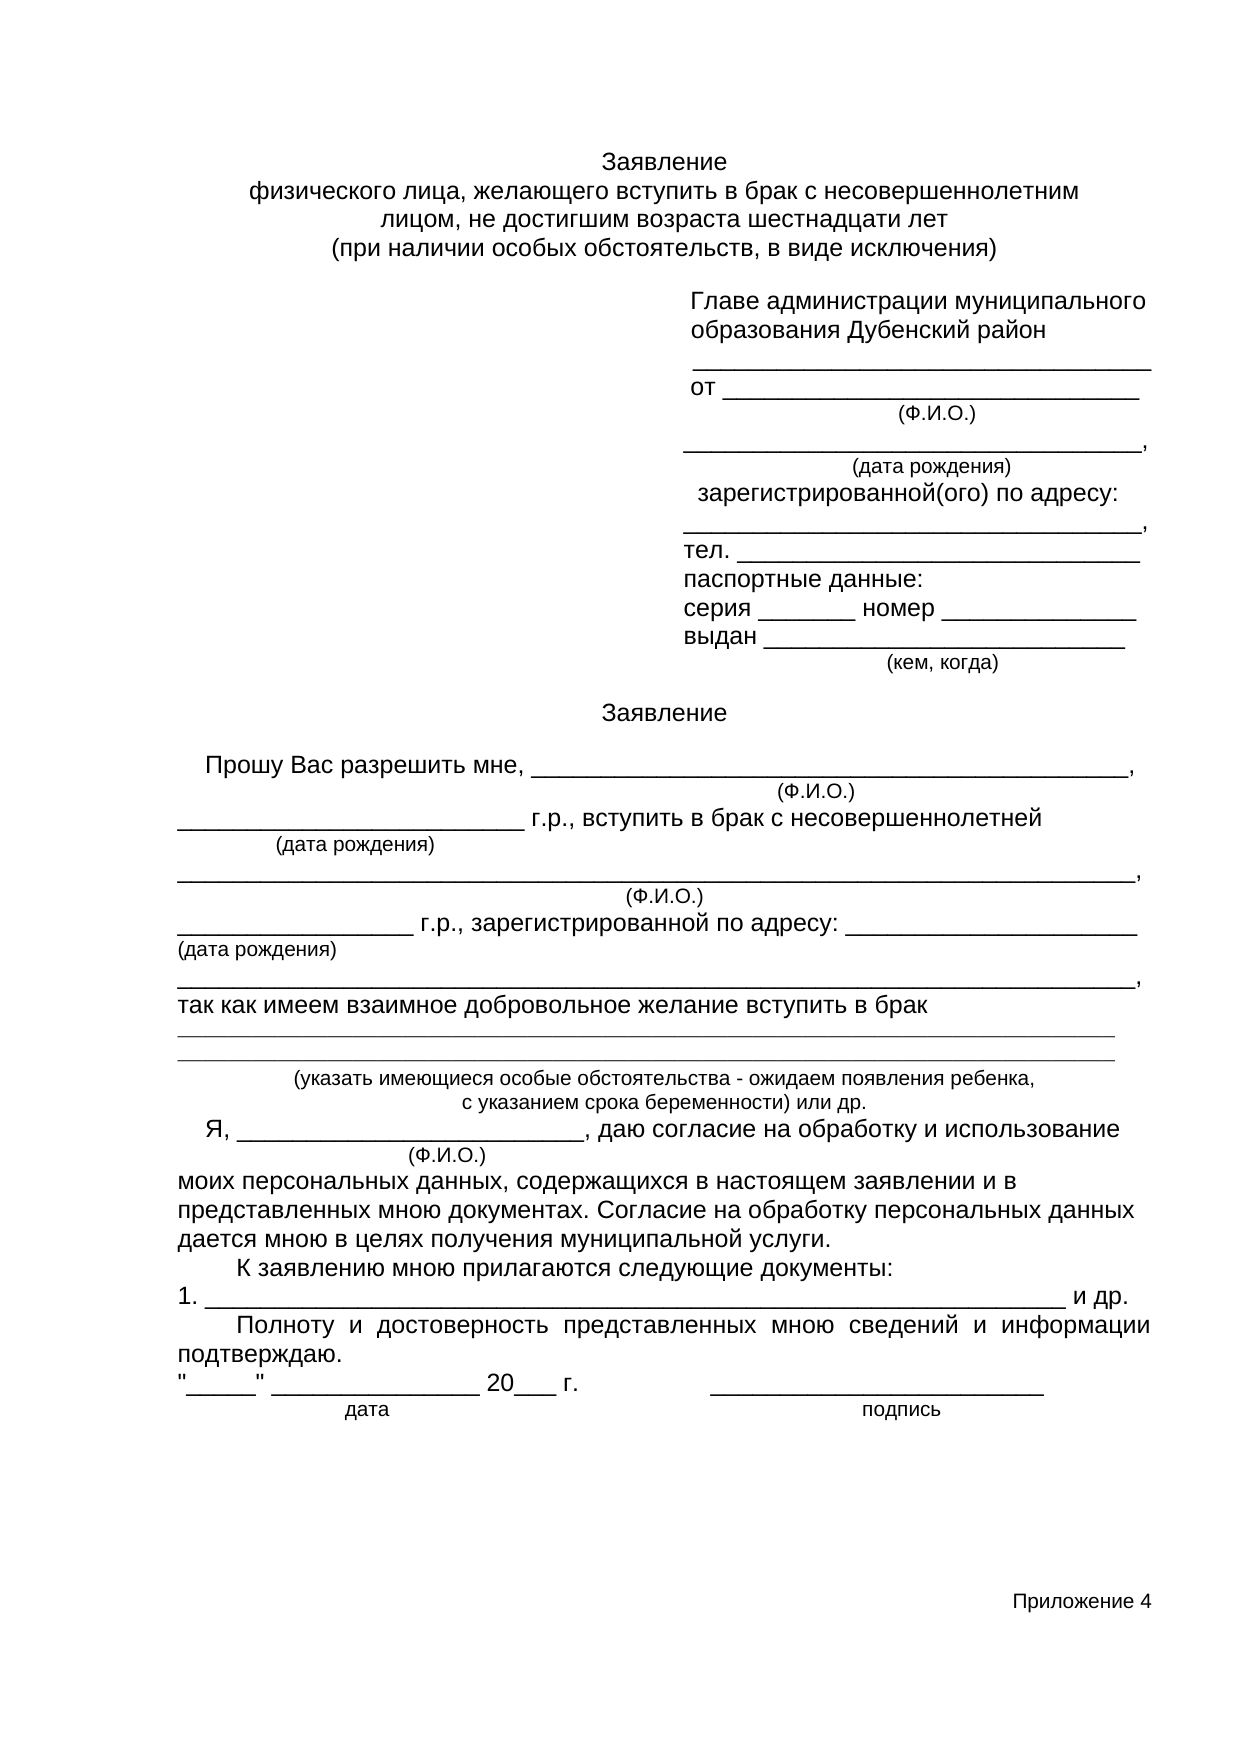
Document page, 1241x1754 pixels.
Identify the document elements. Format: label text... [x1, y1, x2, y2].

text (Ф.И.О.) [177, 779, 1152, 803]
text (дата рождения) [177, 937, 1152, 961]
text (Ф.И.О.) [177, 1142, 1152, 1166]
text паспортные данные: [177, 564, 1152, 593]
text _________________ г.р., зарегистрированной по адресу: _____________________ [177, 908, 1152, 937]
text (указать имеющиеся особые обстоятельства - ожидаем появления ребенка, [177, 1066, 1152, 1090]
text Заявление [177, 147, 1152, 176]
text (дата рождения) [177, 832, 1152, 856]
text Главе администрации муниципального [177, 286, 1152, 315]
text Полноту и достоверность представленных мною сведений и информации подтверждаю. [177, 1310, 1152, 1368]
text зарегистрированной(ого) по адресу: [177, 478, 1152, 506]
text Приложение 4 [177, 1589, 1152, 1613]
text ___________________________________________________________________________ [177, 1042, 1152, 1066]
text _____________________________________________________________________, [177, 856, 1152, 884]
text с указанием срока беременности) или др. [177, 1090, 1152, 1114]
text ___________________________________________________________________________ [177, 1018, 1152, 1042]
text Прошу Вас разрешить мне, ___________________________________________, [177, 750, 1152, 779]
text выдан __________________________ [177, 621, 1152, 650]
text (Ф.И.О.) [177, 401, 1152, 425]
text _________________________ г.р., вступить в брак с несовершеннолетней [177, 803, 1152, 832]
text (дата рождения) [177, 454, 1152, 478]
text Заявление [177, 698, 1152, 726]
text Я, _________________________, даю согласие на обработку и использование [177, 1114, 1152, 1142]
text К заявлению мною прилагаются следующие документы: [177, 1253, 1152, 1281]
text _________________________________, [177, 425, 1152, 454]
text тел. _____________________________ [177, 535, 1152, 564]
text от ______________________________ [177, 372, 1152, 401]
text серия _______ номер ______________ [177, 593, 1152, 621]
text "_____" _______________ 20___ г. ________________________ [177, 1368, 1152, 1396]
text так как имеем взаимное добровольное желание вступить в брак [177, 990, 1152, 1018]
text образования Дубенский район [177, 315, 1152, 343]
text 1. ______________________________________________________________ и др. [177, 1281, 1152, 1310]
text _________________________________, [177, 506, 1152, 535]
text физического лица, желающего вступить в брак с несовершеннолетним [177, 176, 1152, 204]
text дата подпись [177, 1396, 1152, 1420]
text _____________________________________________________________________, [177, 961, 1152, 990]
text (Ф.И.О.) [177, 884, 1152, 908]
text лицом, не достигшим возраста шестнадцати лет [177, 204, 1152, 233]
text _________________________________ [177, 343, 1152, 372]
text (при наличии особых обстоятельств, в виде исключения) [177, 233, 1152, 262]
text моих персональных данных, содержащихся в настоящем заявлении и в представленных мною документах. Согласие на обработку персональных данных дается мною в целях получения муниципальной услуги. [177, 1166, 1152, 1253]
text (кем, когда) [177, 650, 1152, 674]
